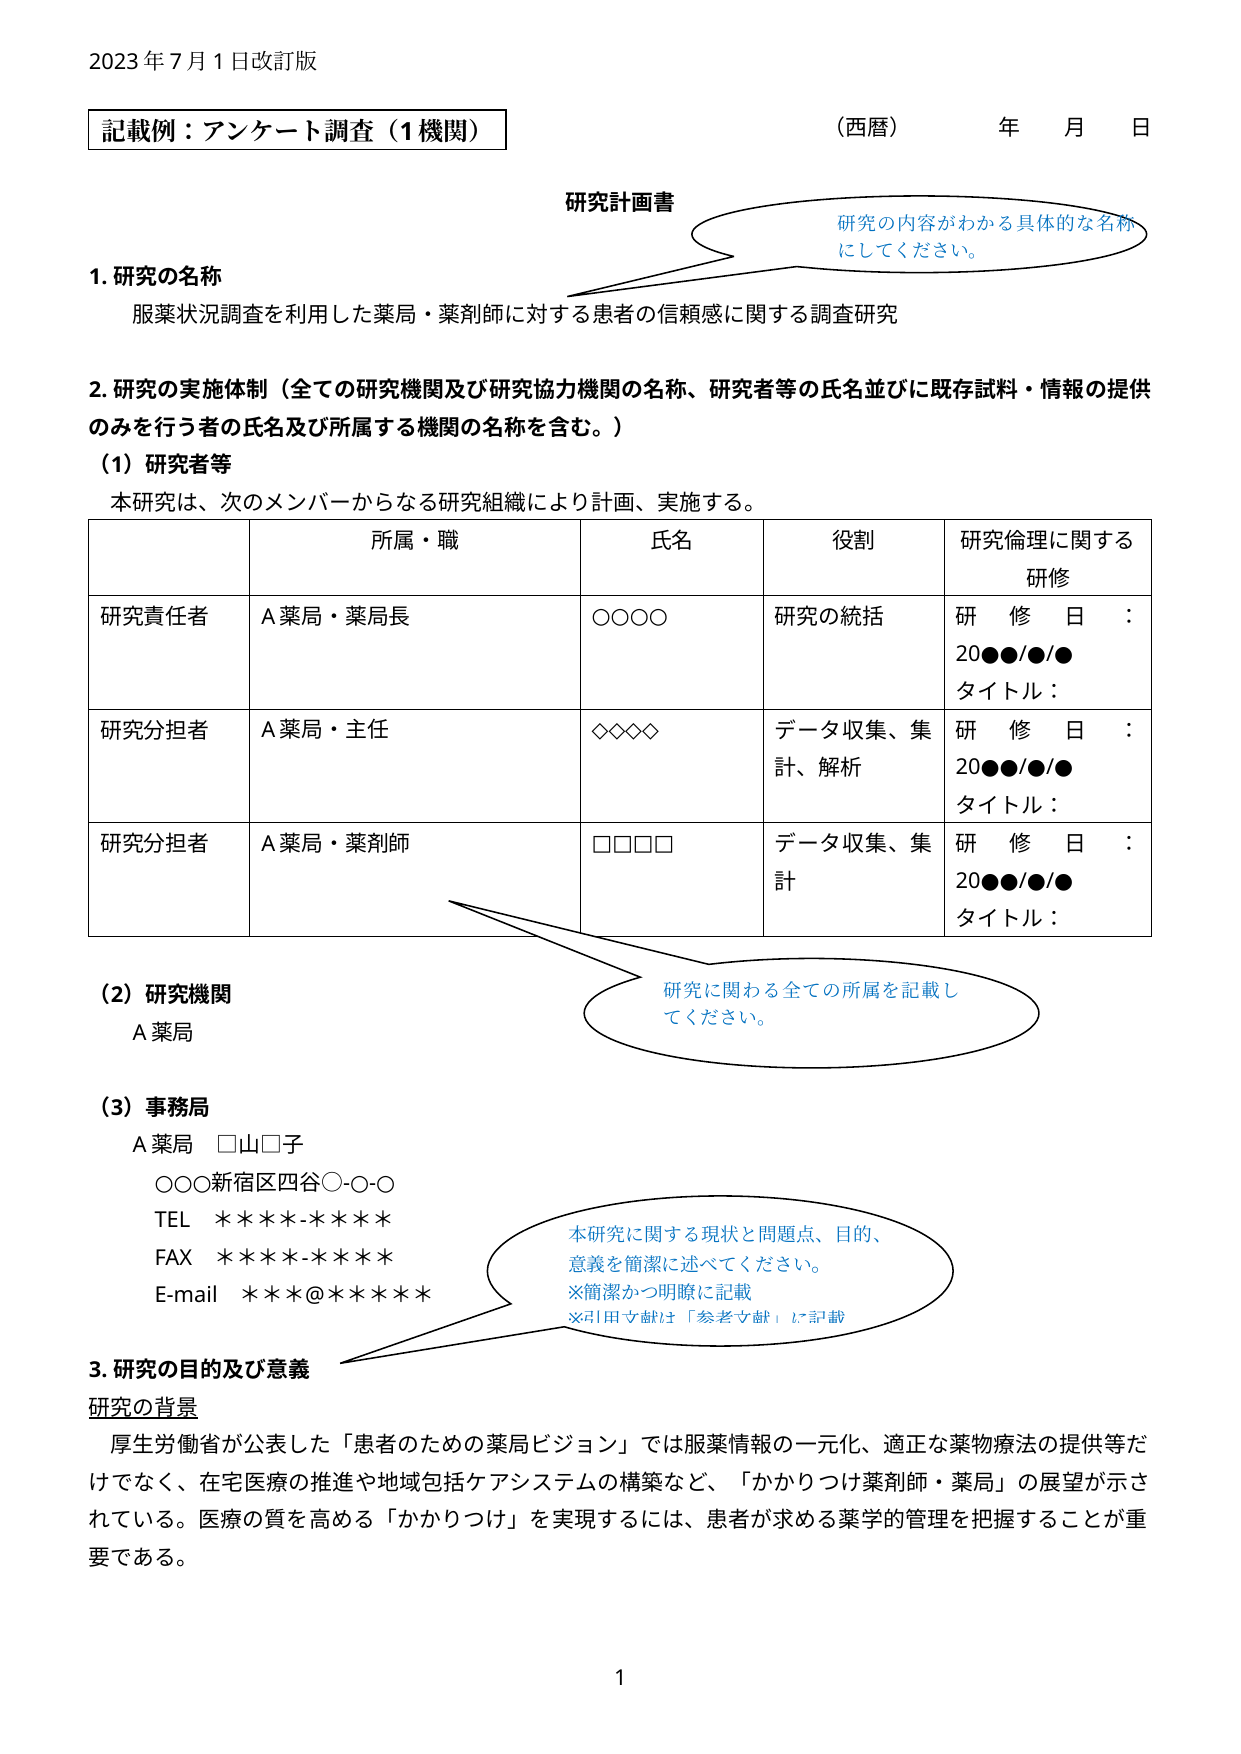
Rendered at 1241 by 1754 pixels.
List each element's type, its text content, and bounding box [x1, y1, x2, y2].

text 1. 研究の名称 [89, 257, 724, 294]
text 厚生労働省が公表した「患者のための薬局ビジョン」では服薬情報の一元化、適正な薬物療法の提供等だけでなく、在宅医療の推進や地域包括ケアシステムの構築など、「かかりつけ薬剤師・薬局」の展望が示されている。医療の質を高める「かかりつけ」を実現するには、患者が求める薬学的管理を把握することが重要である。 [89, 1424, 1152, 1574]
table_cell 研究分担者 [89, 710, 249, 822]
text （1）研究者等 [89, 444, 1152, 482]
table_cell 研究の統括 [764, 596, 944, 709]
text 研究計画書 [89, 182, 1152, 219]
text ○○○新宿区四谷○-○-○ [89, 1162, 1152, 1199]
table_cell 研修日：20●●/●/● タイトル： [945, 823, 1151, 936]
text TEL ＊＊＊＊-＊＊＊＊ [803, 1199, 1152, 1237]
text 2. 研究の実施体制（全ての研究機関及び研究協力機関の名称、研究者等の氏名並びに既存試料・情報の提供のみを行う者の氏名及び所属する機関の名称を含む。） [89, 369, 1152, 444]
text A薬局 [89, 1012, 633, 1049]
text （西暦） 年 月 日 [89, 107, 1152, 144]
table_cell データ収集、集計、解析 [764, 710, 944, 822]
text A薬局 [990, 1012, 1152, 1049]
table_cell A薬局・主任 [250, 710, 580, 822]
text 3. 研究の目的及び意義 [89, 1349, 1152, 1387]
table_cell A薬局・薬局長 [250, 596, 580, 709]
table_cell ◇◇◇◇ [581, 710, 763, 822]
table_cell データ収集、集計 [764, 823, 944, 936]
table_cell □□□□ [581, 823, 763, 936]
text 研究の背景 [89, 1387, 1152, 1424]
table_header [89, 520, 249, 595]
table_header 研究倫理に関する研修 [945, 520, 1151, 595]
table_cell 研修日：20●●/●/● タイトル： [945, 710, 1151, 822]
table_cell ○○○○ [581, 596, 763, 709]
text E-mail ＊＊＊@＊＊＊＊＊ [920, 1274, 1152, 1312]
text A薬局 □山□子 [89, 1124, 1152, 1162]
text TEL ＊＊＊＊-＊＊＊＊ [89, 1199, 637, 1237]
table_header 役割 [764, 520, 944, 595]
table_header 所属・職 [250, 520, 580, 595]
text （2）研究機関 [978, 974, 1152, 1012]
table_cell A薬局・薬剤師 [250, 823, 580, 936]
table_header 氏名 [581, 520, 763, 595]
table_cell 研究責任者 [89, 596, 249, 709]
text 1. 研究の名称 [601, 257, 1152, 294]
text （2）研究機関 [89, 974, 635, 1012]
text 服薬状況調査を利用した薬局・薬剤師に対する患者の信頼感に関する調査研究 [89, 294, 1152, 332]
text FAX ＊＊＊＊-＊＊＊＊ [89, 1237, 509, 1274]
text FAX ＊＊＊＊-＊＊＊＊ [931, 1237, 1152, 1274]
text 本研究は、次のメンバーからなる研究組織により計画、実施する。 [89, 482, 1152, 519]
text （3）事務局 [89, 1087, 1152, 1124]
table_cell 研究分担者 [89, 823, 249, 936]
text E-mail ＊＊＊@＊＊＊＊＊ [89, 1274, 508, 1312]
table_cell 研修日：20●●/●/● タイトル： [945, 596, 1151, 709]
